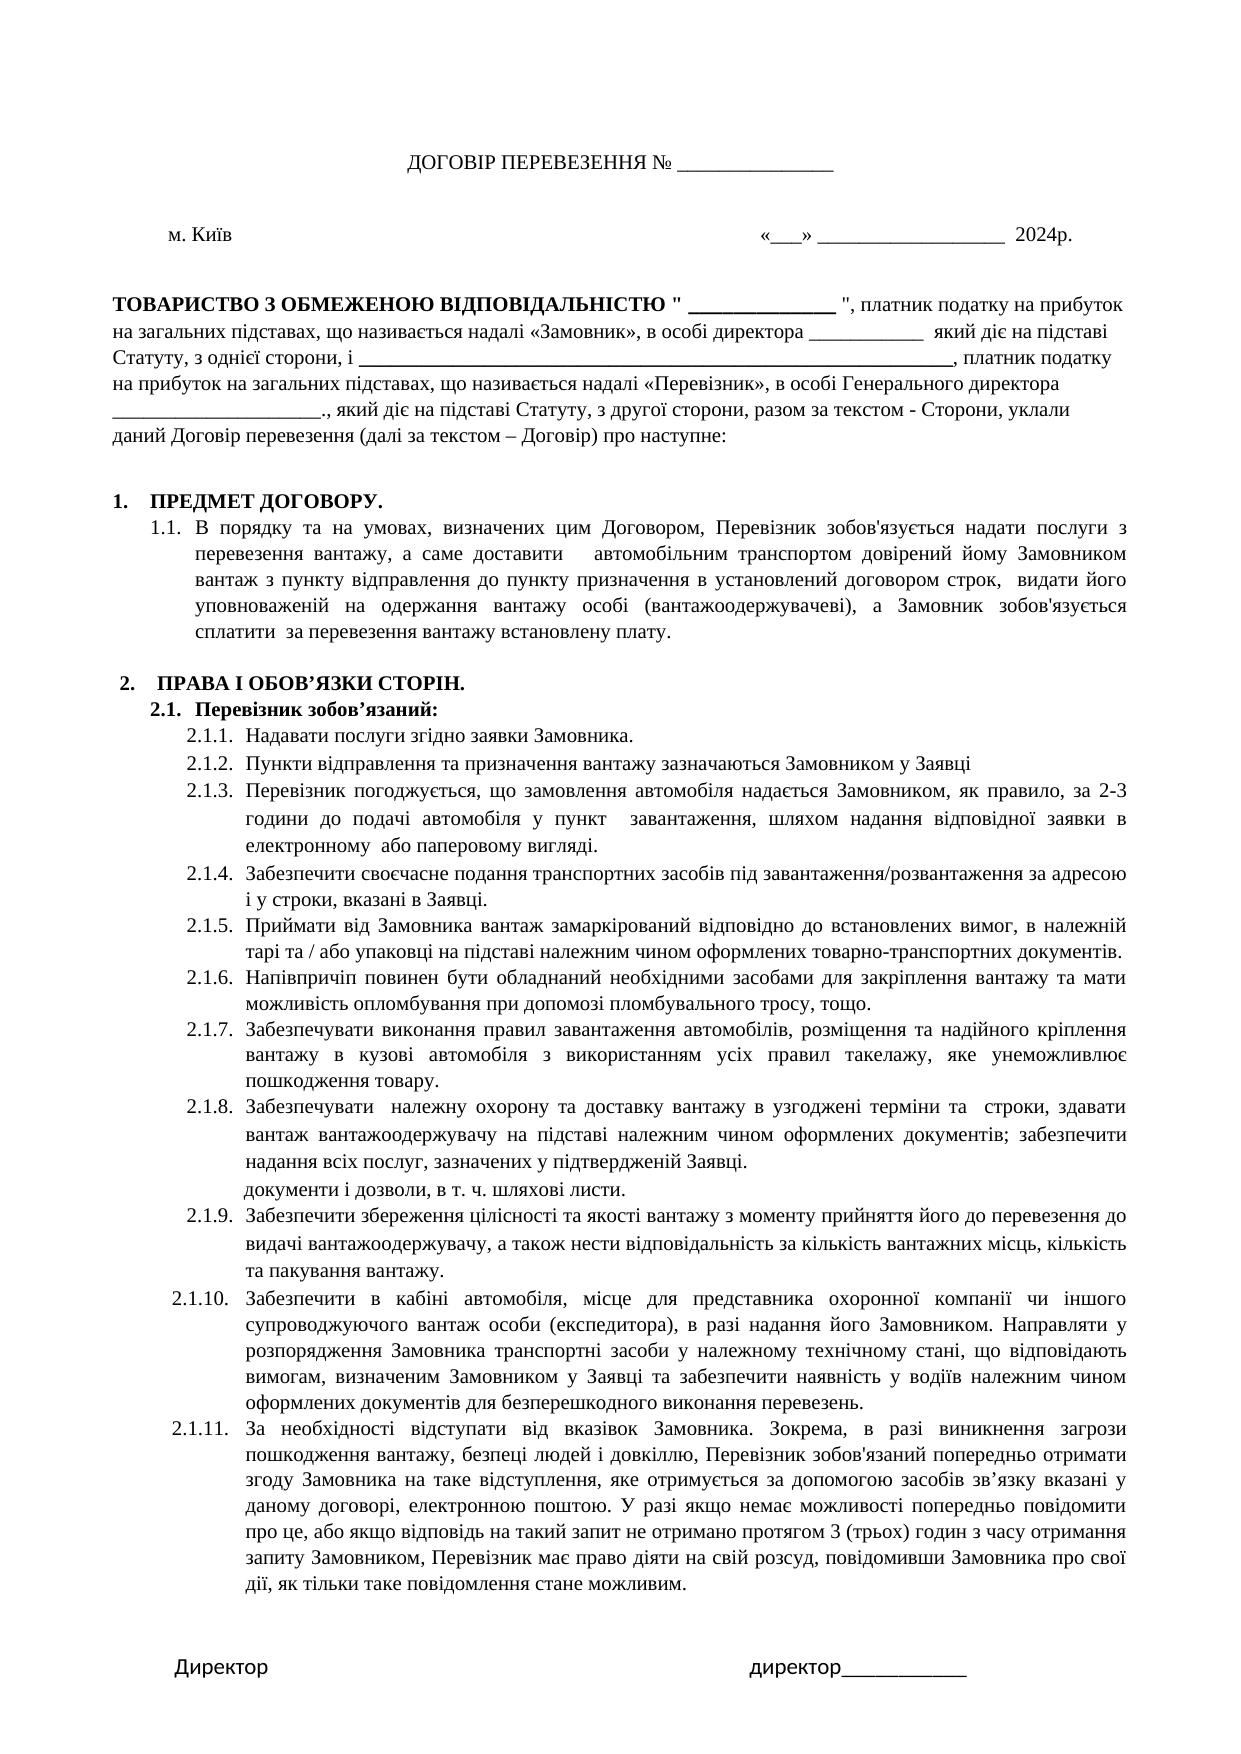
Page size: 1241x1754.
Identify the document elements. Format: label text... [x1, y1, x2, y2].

list Перевізник погоджується, що замовлення автомобіля надається Замовником, як правило, за 2-3 години до подачі автомобіля у пункт завантаження, шляхом надання відповідної заявки в електронному або паперовому вигляді. [186, 778, 1128, 857]
list ПРЕДМЕТ ДОГОВОРУ. [112, 489, 1122, 513]
table_header м. Київ [157, 222, 620, 265]
list Забезпечити збереження цілісності та якості вантажу з моменту прийняття його до перевезення до видачі вантажоодержувачу, а також нести відповідальність за кількість вантажних місць, кількість та пакування вантажу. [186, 1203, 1128, 1282]
table_header «___» __________________ 2024р. [620, 222, 1083, 265]
list В порядку та на умовах, визначених цим Договором, Перевізник зобов'язується надати послуги з перевезення вантажу, а саме доставити автомобільним транспортом довірений йому Замовником вантаж з пункту відправлення до пункту призначення в установлений договором строк, видати його уповноваженій на одержання вантажу особі (вантажоодержувачеві), а Замовник зобов'язується сплатити за перевезення вантажу встановлену плату. [150, 515, 1128, 643]
list Приймати від Замовника вантаж замаркірований відповідно до встановлених вимог, в належній тарі та / або упаковці на підставі належним чином оформлених товарно-транспортних документів. [186, 913, 1128, 963]
list Напівпричіп повинен бути обладнаний необхідними засобами для закріплення вантажу та мати можливість опломбування при допомозі пломбувального тросу, тощо. [186, 964, 1128, 1014]
text ДОГОВІР ПЕРЕВЕЗЕННЯ № _______________ [112, 150, 1128, 174]
list За необхідності відступати від вказівок Замовника. Зокрема, в разі виникнення загрози пошкодження вантажу, безпеці людей і довкіллю, Перевізник зобов'язаний попередньо отримати згоду Замовника на таке відступлення, яке отримується за допомогою засобів зв’язку вказані у даному договорі, електронною поштою. У разі якщо немає можливості попередньо повідомити про це, або якщо відповідь на такий запит не отримано протягом 3 (трьох) годин з часу отримання запиту Замовником, Перевізник має право діяти на свій розсуд, повідомивши Замовника про свої дії, як тільки таке повідомлення стане можливим. [172, 1416, 1128, 1595]
list Забезпечувати виконання правил завантаження автомобілів, розміщення та надійного кріплення вантажу в кузові автомобіля з використанням усіх правил такелажу, яке унеможливлює пошкодження товару. [186, 1016, 1128, 1092]
list Пункти відправлення та призначення вантажу зазначаються Замовником у Заявці [186, 750, 1128, 774]
list Надавати послуги згідно заявки Замовника. [186, 723, 1128, 747]
text ТОВАРИСТВО З ОБМЕЖЕНОЮ ВІДПОВІДАЛЬНІСТЮ " _____________ ", платник податку на прибуток на загальних підставах, що називається надалі «Замовник», в особі директора ___________ який діє на підставі Статуту, з однієї сторони, і _________________________________________________________, платник податку на прибуток на загальних підставах, що називається надалі «Перевізник», в особі Генерального директора ____________________., який діє на підставі Статуту, з другої сторони, разом за текстом - Сторони, уклали даний Договір перевезення (далі за текстом – Договір) про наступне: [112, 289, 1128, 447]
list Забезпечити своєчасне подання транспортних засобів під завантаження/розвантаження за адресою і у строки, вказані в Заявці. [186, 861, 1128, 911]
list Перевізник зобов’язаний: [150, 697, 1128, 721]
list ПРАВА І ОБОВ’ЯЗКИ СТОРІН. [119, 671, 1128, 695]
list документи і дозволи, в т. ч. шляхові листи. [186, 1177, 1128, 1201]
list Забезпечити в кабіні автомобіля, місце для представника охоронної компанії чи іншого супроводжуючого вантаж особи (експедитора), в разі надання його Замовником. Направляти у розпорядження Замовника транспортні засоби у належному технічному стані, що відповідають вимогам, визначеним Замовником у Заявці та забезпечити наявність у водіїв належним чином оформлених документів для безперешкодного виконання перевезень. [172, 1286, 1128, 1414]
list Забезпечувати належну охорону та доставку вантажу в узгоджені терміни та строки, здавати вантаж вантажоодержувачу на підставі належним чином оформлених документів; забезпечити надання всіх послуг, зазначених у підтвердженій Заявці. [186, 1094, 1128, 1173]
